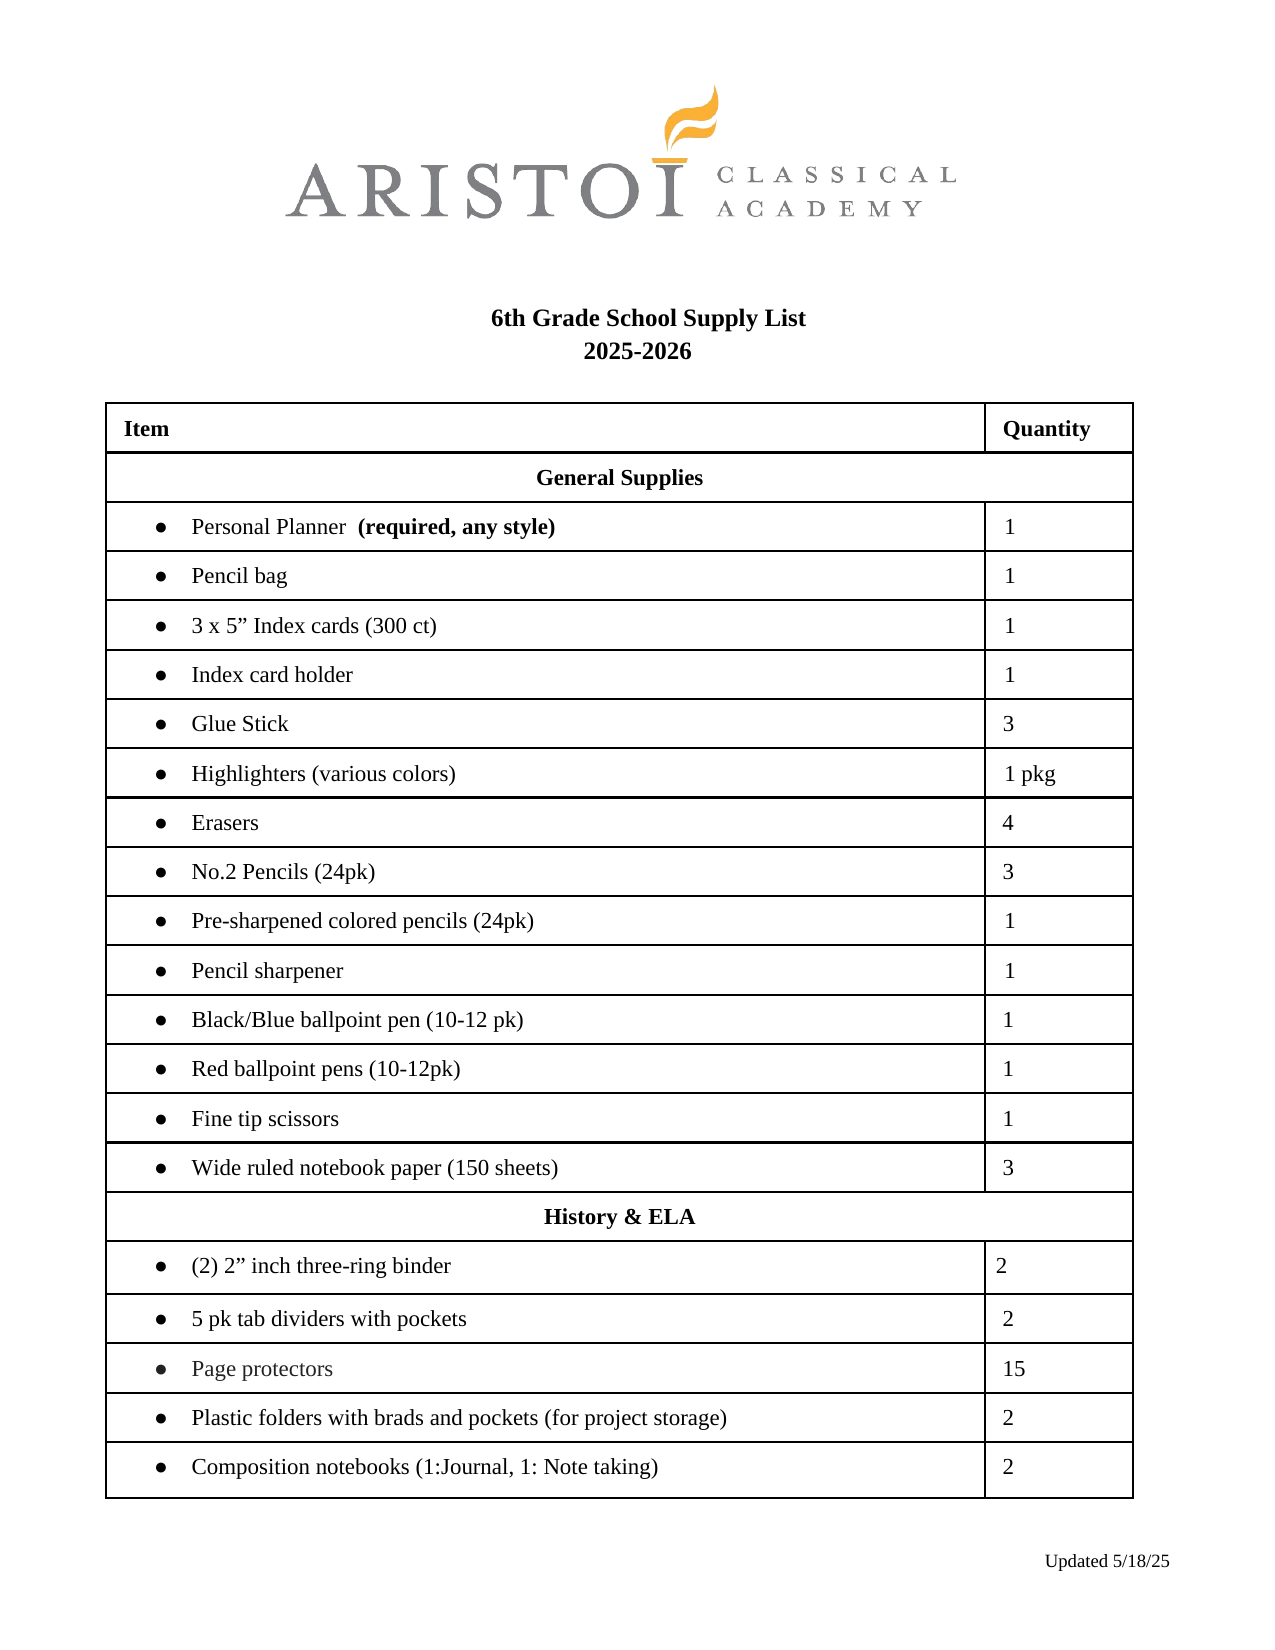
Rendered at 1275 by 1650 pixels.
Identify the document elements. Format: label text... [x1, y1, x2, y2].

table_cell 1 [986, 503, 1132, 550]
table_cell 1 [986, 1094, 1132, 1141]
table_cell Index card holder [107, 651, 984, 698]
table_cell Pre-sharpened colored pencils (24pk) [107, 897, 984, 944]
table_cell 2 [986, 1394, 1132, 1441]
table_cell Erasers [107, 799, 984, 846]
table_cell Plastic folders with brads and pockets (for project storage) [107, 1394, 984, 1441]
table_header Item [107, 404, 984, 451]
table_cell Red ballpoint pens (10-12pk) [107, 1045, 984, 1092]
table_cell 2 [986, 1295, 1132, 1342]
table_cell Wide ruled notebook paper (150 sheets) [107, 1144, 984, 1191]
table_cell Fine tip scissors [107, 1094, 984, 1141]
table_cell 3 x 5” Index cards (300 ct) [107, 601, 984, 649]
table_cell Page protectors [107, 1344, 984, 1392]
table_cell 1 [986, 996, 1132, 1043]
table_cell Black/Blue ballpoint pen (10-12 pk) [107, 996, 984, 1043]
table_cell 1 [986, 552, 1132, 599]
table_cell 2 [986, 1443, 1132, 1497]
table_cell Glue Stick [107, 700, 984, 747]
table_cell 3 [986, 700, 1132, 747]
table_cell 3 [986, 1144, 1132, 1191]
table_cell Composition notebooks (1:Journal, 1: Note taking) [107, 1443, 984, 1497]
table_header Quantity [986, 404, 1132, 451]
table_cell General Supplies [107, 454, 1132, 501]
table_cell History & ELA [107, 1193, 1132, 1240]
table_cell Highlighters (various colors) [107, 749, 984, 796]
picture [105, 42, 1133, 285]
table_cell 1 [986, 651, 1132, 698]
table_cell 4 [986, 799, 1132, 846]
table_cell 1 [986, 1045, 1132, 1092]
table_cell No.2 Pencils (24pk) [107, 848, 984, 895]
table_cell 3 [986, 848, 1132, 895]
table_cell 1 pkg [986, 749, 1132, 796]
table_cell 15 [986, 1344, 1132, 1392]
text 2025-2026 [105, 336, 1170, 365]
table_cell 5 pk tab dividers with pockets [107, 1295, 984, 1342]
table_cell Pencil sharpener [107, 946, 984, 993]
table_cell (2) 2” inch three-ring binder [107, 1242, 984, 1293]
table_cell 1 [986, 946, 1132, 993]
table_cell 2 [986, 1242, 1132, 1293]
table_cell 1 [986, 897, 1132, 944]
table_cell Personal Planner (required, any style) [107, 503, 984, 550]
table_cell 1 [986, 601, 1132, 649]
text 6th Grade School Supply List [105, 303, 1192, 332]
table_cell Pencil bag [107, 552, 984, 599]
